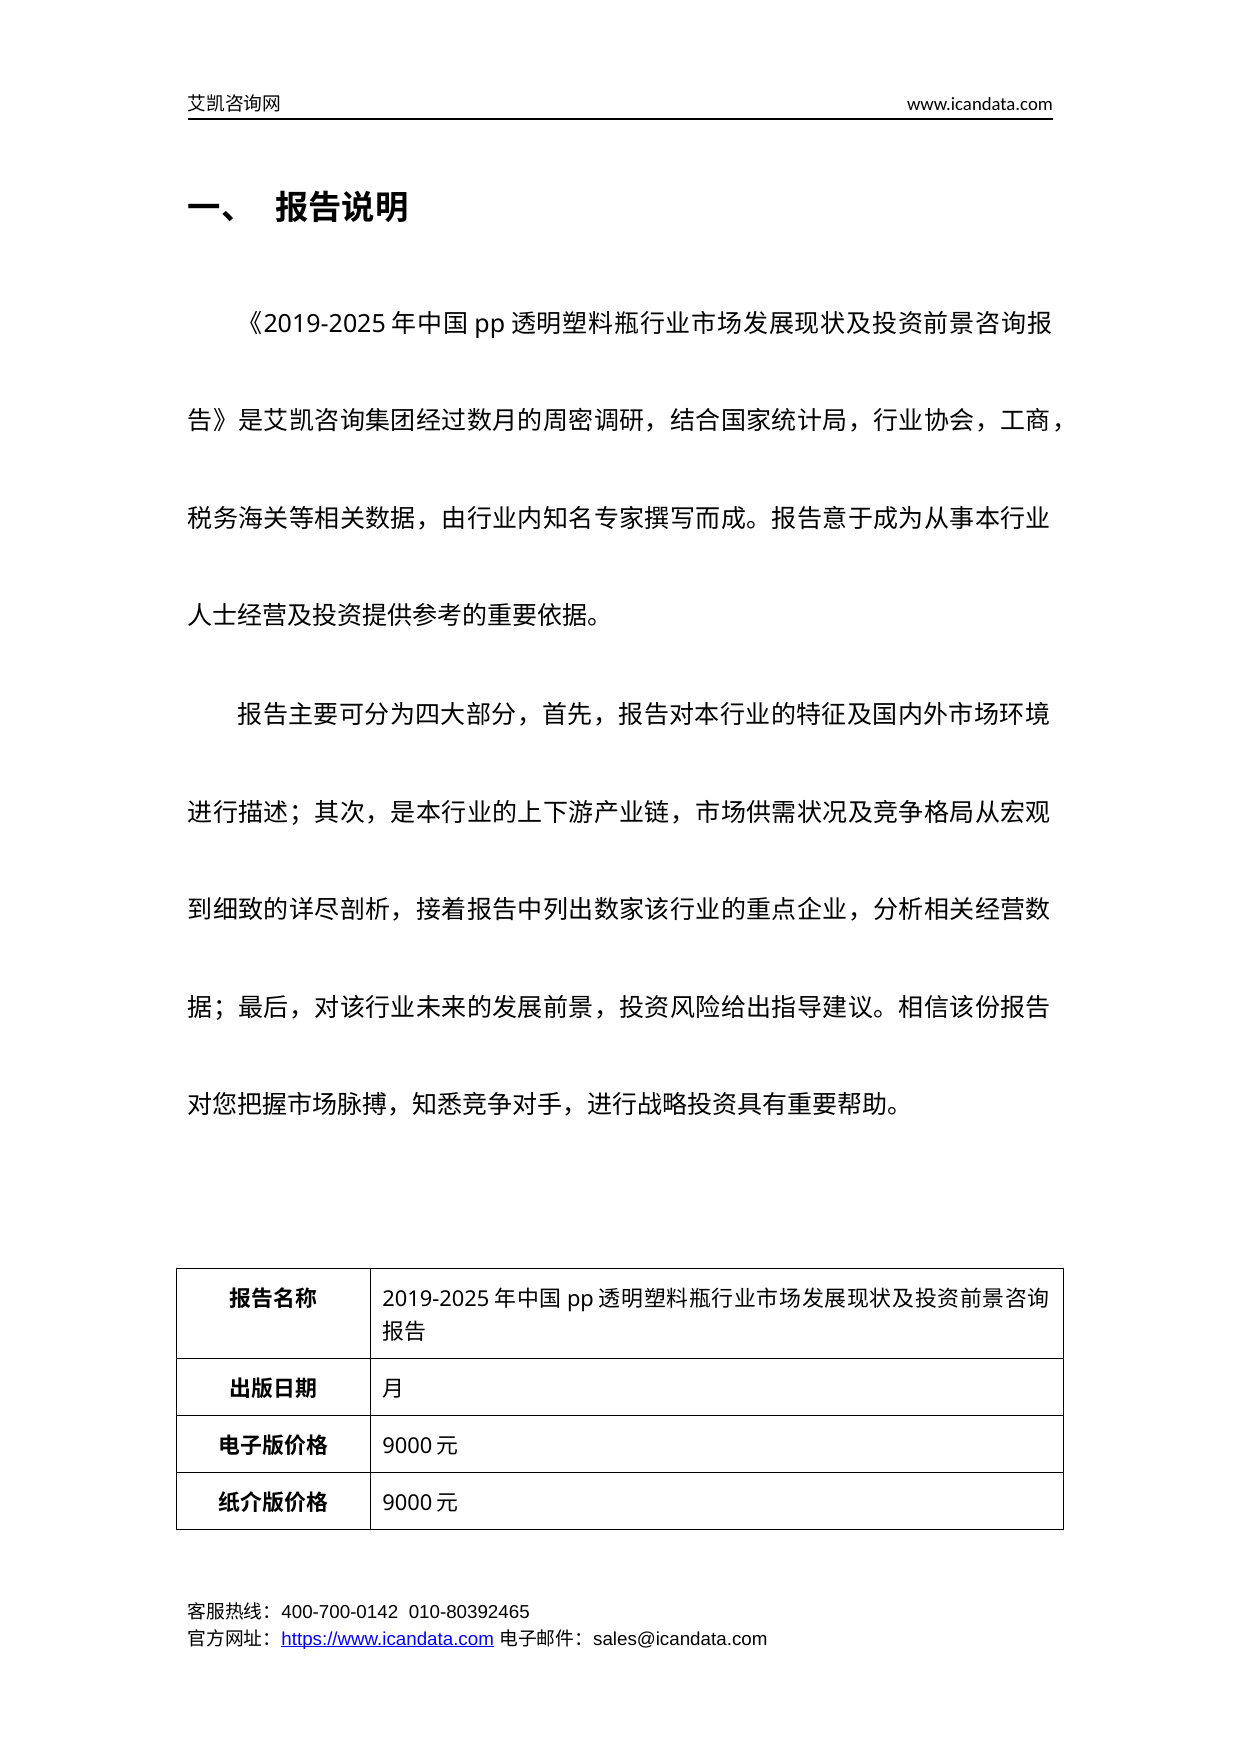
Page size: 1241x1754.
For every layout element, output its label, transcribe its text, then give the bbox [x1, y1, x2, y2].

table_header 2019-2025年中国pp透明塑料瓶行业市场发展现状及投资前景咨询报告 [371, 1269, 1063, 1358]
table_cell 9000元 [371, 1416, 1063, 1472]
table_cell 出版日期 [177, 1359, 370, 1415]
text 报告主要可分为四大部分，首先，报告对本行业的特征及国内外市场环境进行描述；其次，是本行业的上下游产业链，市场供需状况及竞争格局从宏观到细致的详尽剖析，接着报告中列出数家该行业的重点企业，分析相关经营数据；最后，对该行业未来的发展前景，投资风险给出指导建议。相信该份报告对您把握市场脉搏，知悉竞争对手，进行战略投资具有重要帮助。 [187, 681, 1053, 1136]
table_cell 纸介版价格 [177, 1473, 370, 1529]
text 《2019-2025年中国pp透明塑料瓶行业市场发展现状及投资前景咨询报告》是艾凯咨询集团经过数月的周密调研，结合国家统计局，行业协会，工商，税务海关等相关数据，由行业内知名专家撰写而成。报告意于成为从事本行业人士经营及投资提供参考的重要依据。 [187, 289, 1053, 646]
table_cell 月 [371, 1359, 1063, 1415]
table_cell 9000元 [371, 1473, 1063, 1529]
table_header 报告名称 [177, 1269, 370, 1358]
subtitle 报告说明 [187, 172, 1053, 237]
table_cell 电子版价格 [177, 1416, 370, 1472]
